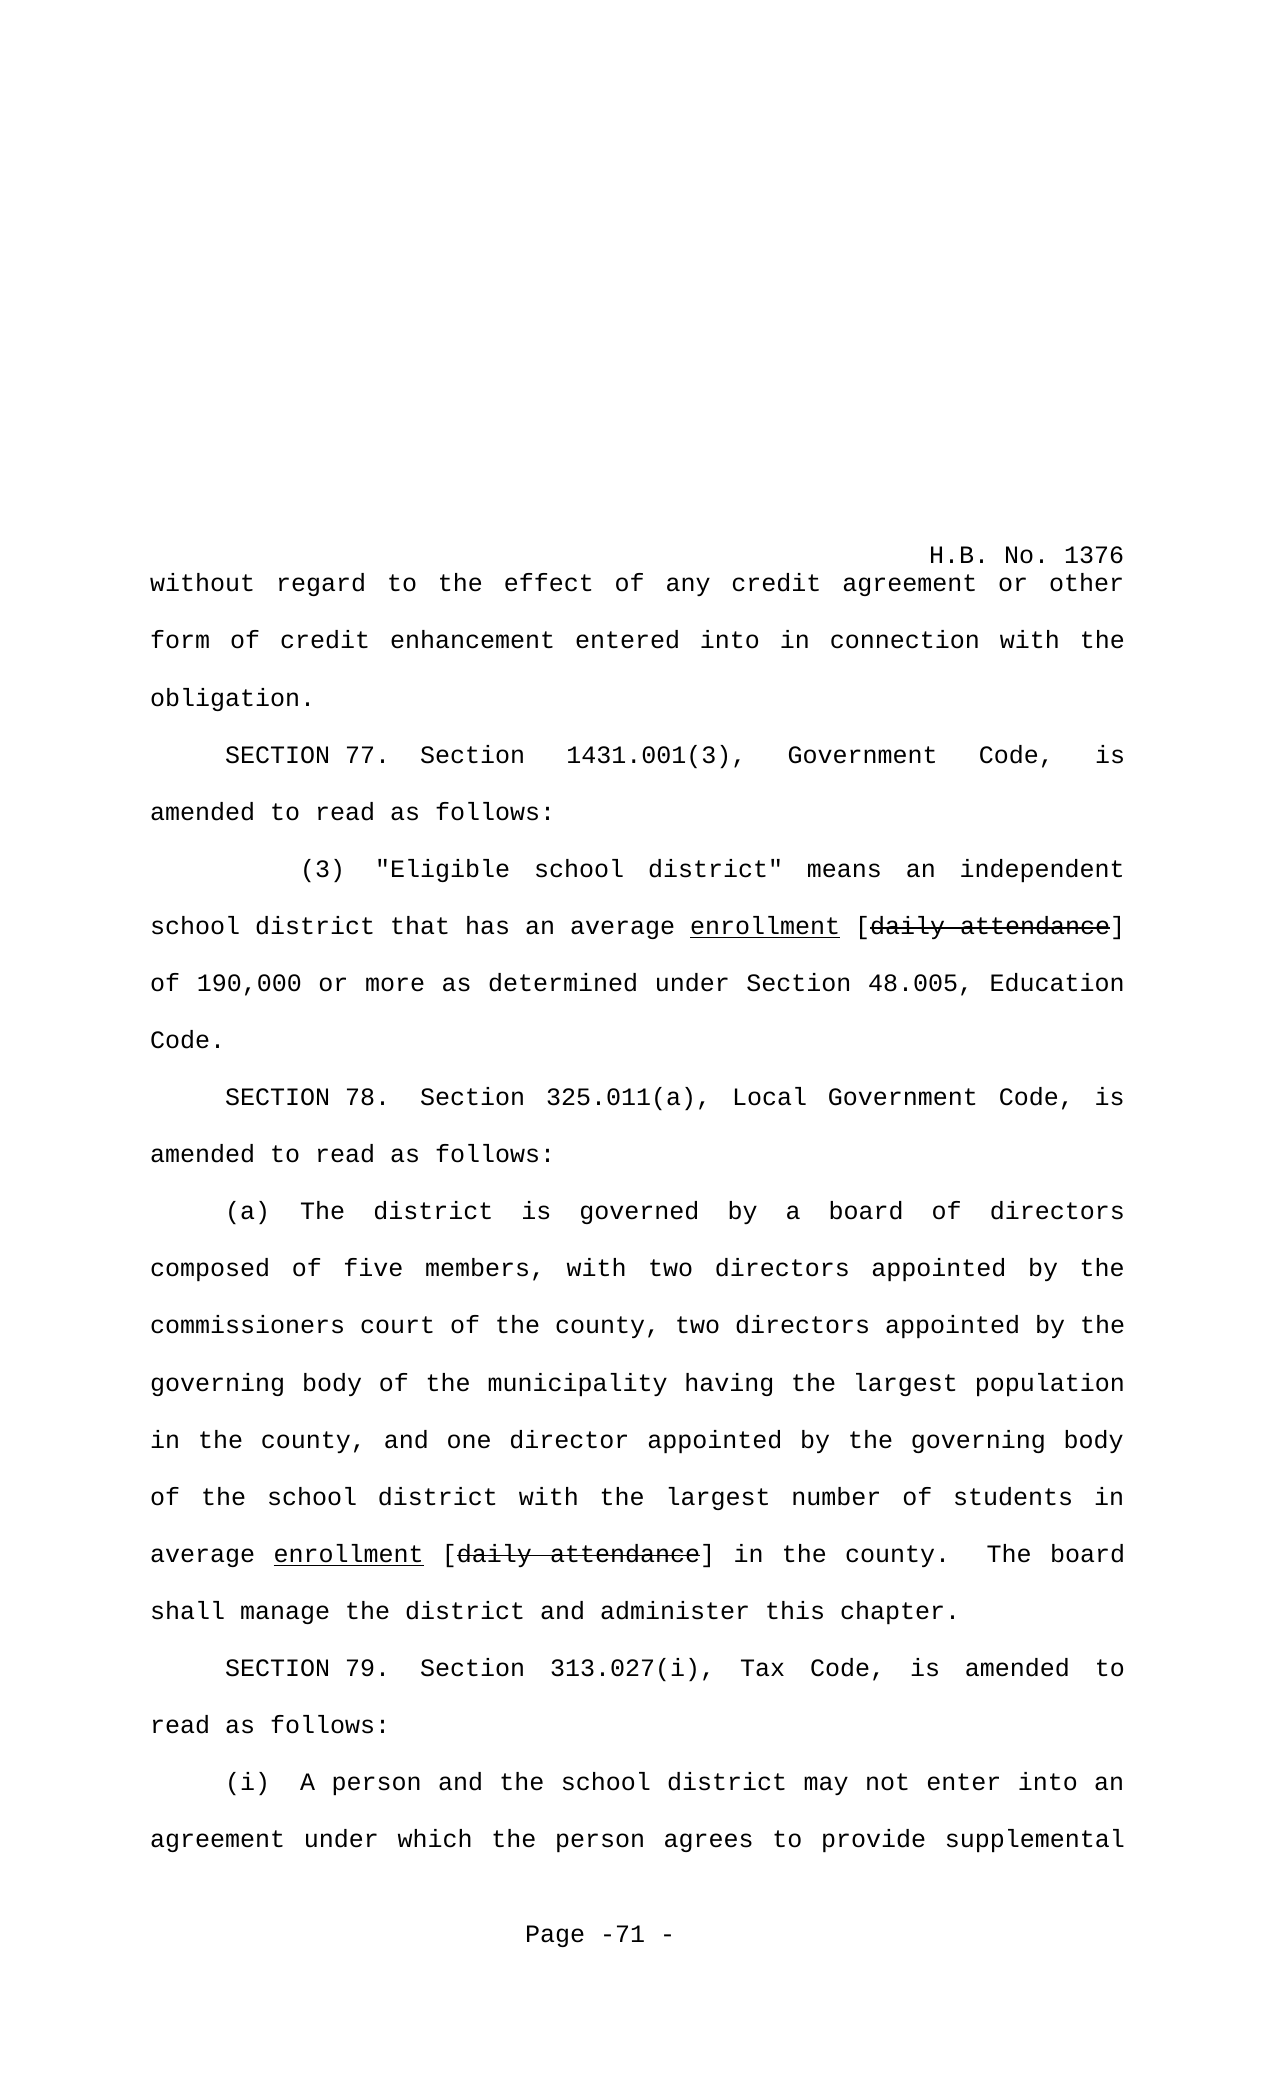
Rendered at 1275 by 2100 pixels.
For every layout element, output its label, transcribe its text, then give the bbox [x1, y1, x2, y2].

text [150, 571, 1125, 713]
text SECTION 78. Section 325.011(a), Local Government Code, is amended to read as follows: [150, 1084, 1125, 1170]
text (3) "Eligible school district" means an independent school district that has an average enrollment [daily attendance] of 190,000 or more as determined under Section 48.005, Education Code. [150, 856, 1125, 1056]
text SECTION 77. Section 1431.001(3), Government Code, is amended to read as follows: [150, 742, 1125, 828]
text (a) The district is governed by a board of directors composed of five members, with two directors appointed by the commissioners court of the county, two directors appointed by the governing body of the municipality having the largest population in the county, and one director appointed by the governing body of the school district with the largest number of students in average enrollment [daily attendance] in the county. The board shall manage the district and administer this chapter. [150, 1199, 1125, 1627]
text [150, 1769, 1125, 1855]
text SECTION 79. Section 313.027(i), Tax Code, is amended to read as follows: [150, 1655, 1125, 1741]
